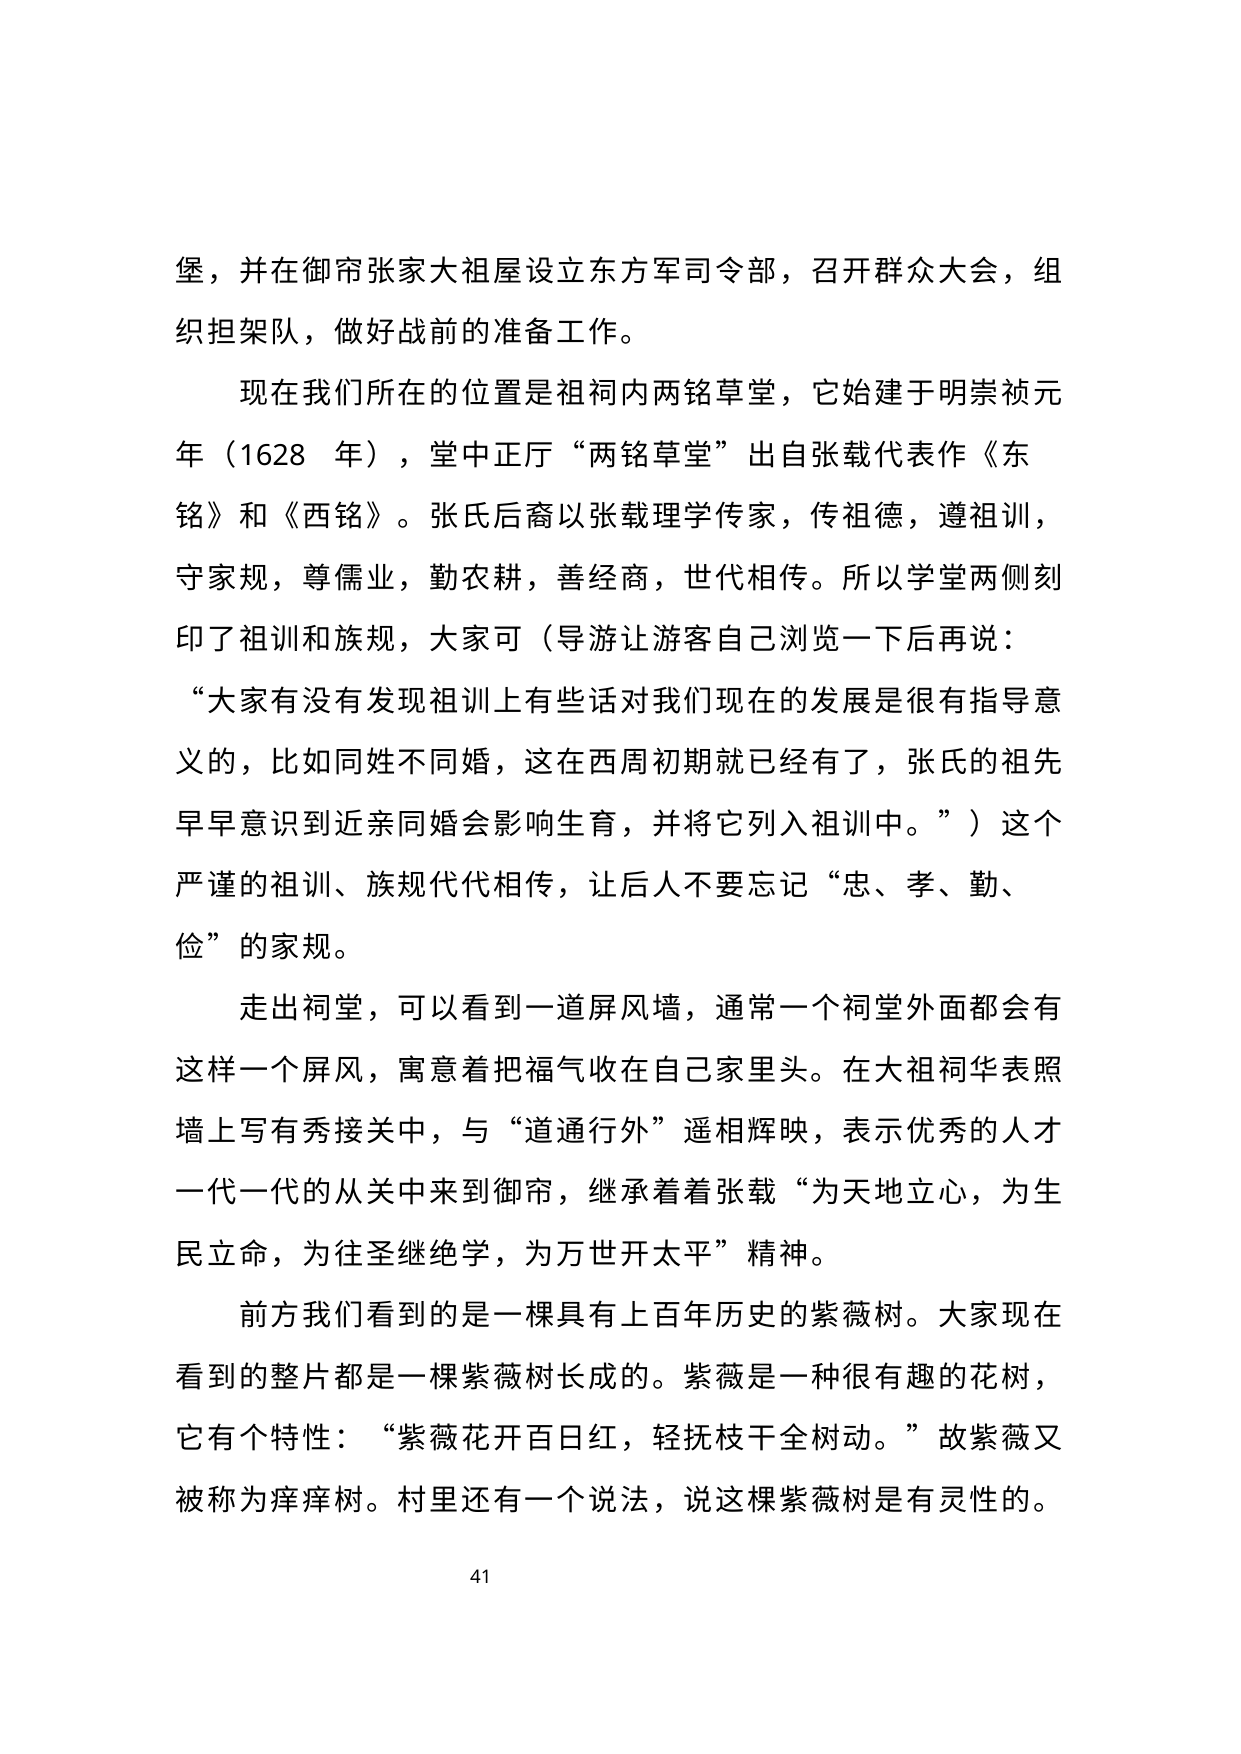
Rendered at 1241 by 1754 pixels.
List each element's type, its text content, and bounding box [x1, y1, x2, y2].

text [175, 1282, 1065, 1528]
text 现在我们所在的位置是祖祠内两铭草堂，它始建于明崇祯元年（1628年），堂中正厅“两铭草堂”出自张载代表作《东铭》和《西铭》。张氏后裔以张载理学传家，传祖德，遵祖训，守家规，尊儒业，勤农耕，善经商，世代相传。所以学堂两侧刻印了祖训和族规，大家可（导游让游客自己浏览一下后再说：“大家有没有发现祖训上有些话对我们现在的发展是很有指导意义的，比如同姓不同婚，这在西周初期就已经有了，张氏的祖先早早意识到近亲同婚会影响生育，并将它列入祖训中。”）这个严谨的祖训、族规代代相传，让后人不要忘记“忠、孝、勤、俭”的家规。 [175, 361, 1065, 975]
text 走出祠堂，可以看到一道屏风墙，通常一个祠堂外面都会有这样一个屏风，寓意着把福气收在自己家里头。在大祖祠华表照墙上写有秀接关中，与“道通行外”遥相辉映，表示优秀的人才一代一代的从关中来到御帘，继承着着张载“为天地立心，为生民立命，为往圣继绝学，为万世开太平”精神。 [175, 975, 1065, 1282]
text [175, 238, 1065, 361]
